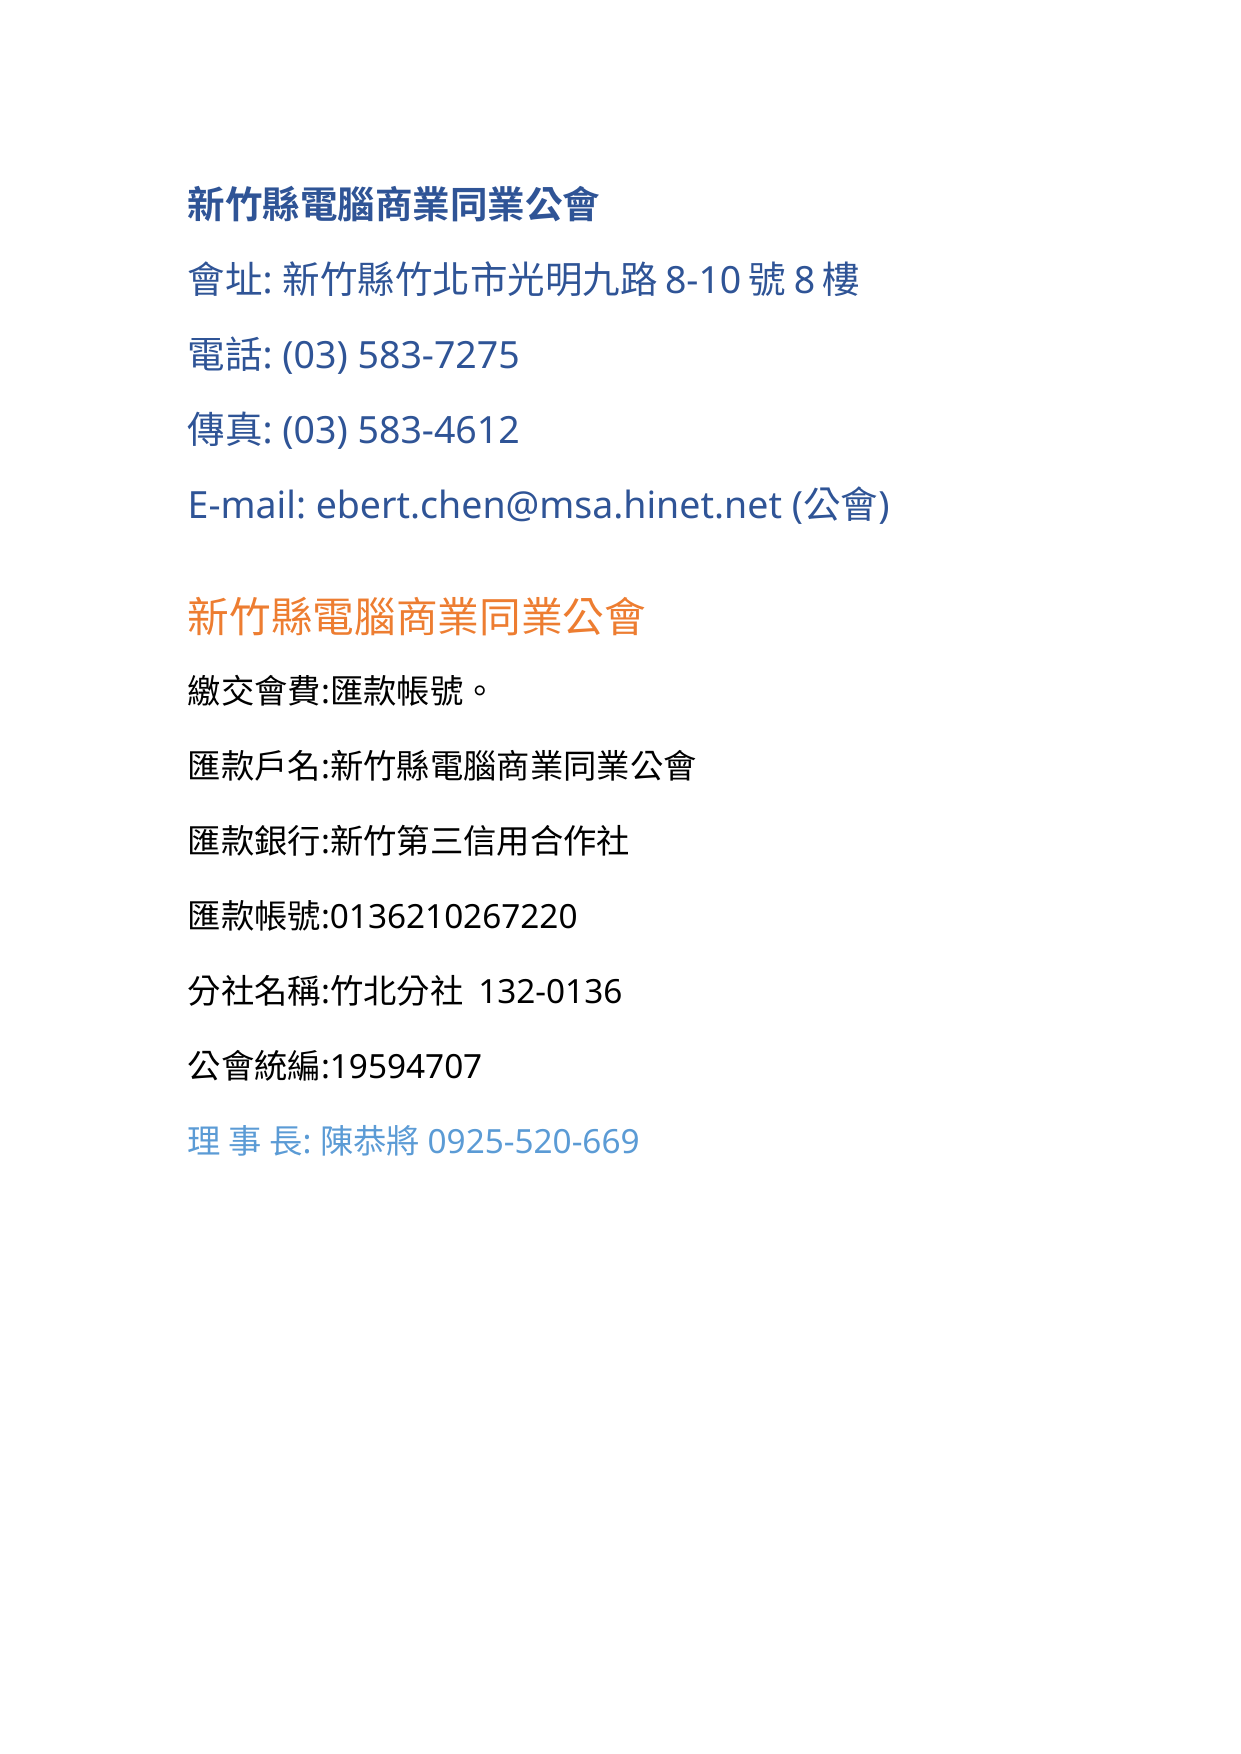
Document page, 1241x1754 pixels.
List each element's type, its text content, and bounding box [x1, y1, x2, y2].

text 繳交會費:匯款帳號。 [187, 652, 1053, 727]
text E-mail: ebert.chen@msa.hinet.net (公會) [187, 464, 1053, 539]
text 傳真: (03) 583-4612 [187, 389, 1053, 464]
text 匯款帳號:0136210267220 [187, 877, 1053, 952]
text 公會統編:19594707 [187, 1027, 1053, 1102]
text 會址: 新竹縣竹北市光明九路8-10號8樓 [187, 239, 1053, 314]
text 分社名稱:竹北分社 132-0136 [187, 952, 1053, 1027]
text 匯款戶名:新竹縣電腦商業同業公會 [187, 727, 1053, 802]
text 理 事 長: 陳恭將 0925-520-669 [187, 1102, 1053, 1177]
text 匯款銀行:新竹第三信用合作社 [187, 802, 1053, 877]
text 電話: (03) 583-7275 [187, 314, 1053, 389]
text 新竹縣電腦商業同業公會 [187, 164, 1053, 239]
text 新竹縣電腦商業同業公會 [187, 577, 1053, 652]
